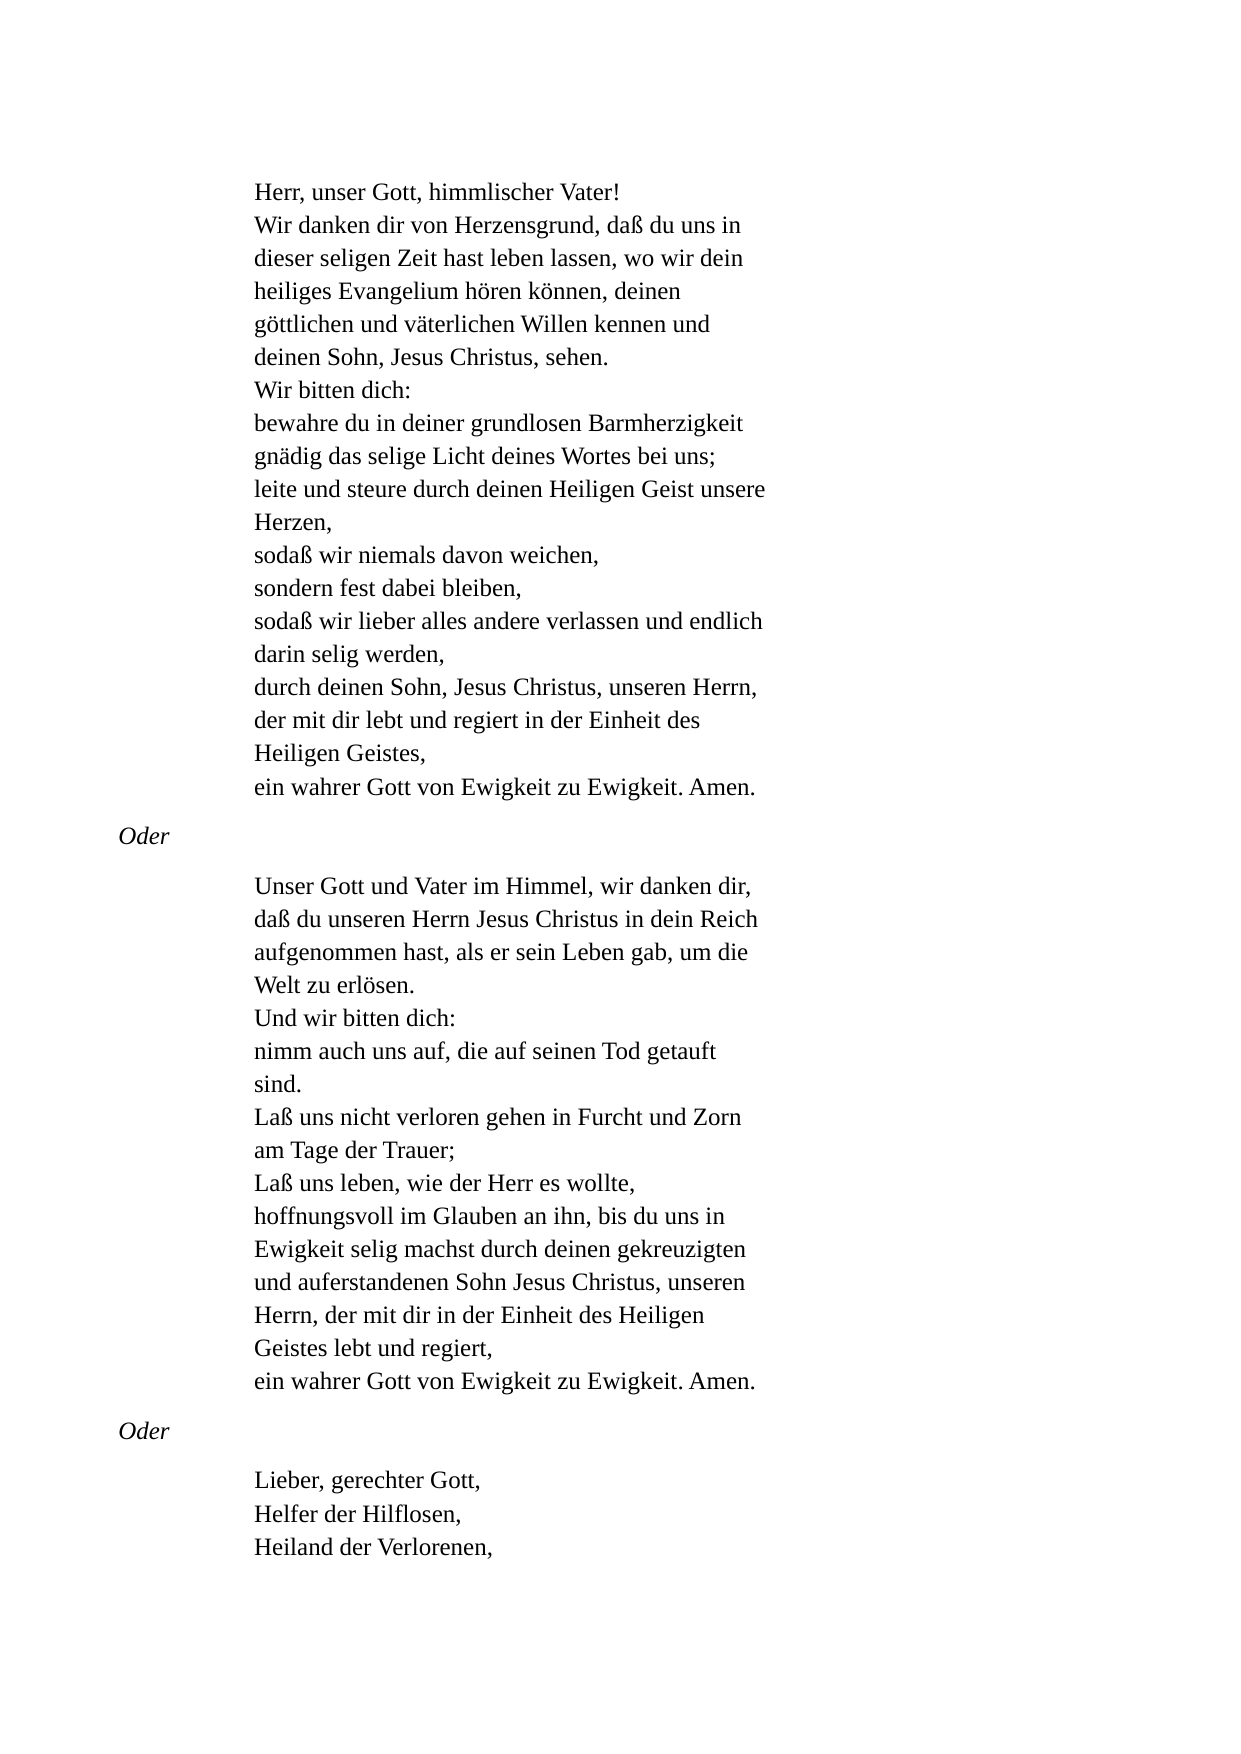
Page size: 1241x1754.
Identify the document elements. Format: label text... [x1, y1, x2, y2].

text Oder [118, 1416, 768, 1445]
text Oder [118, 821, 768, 850]
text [254, 1466, 768, 1560]
text Unser Gott und Vater im Himmel, wir danken dir, daß du unseren Herrn Jesus Christus in dein Reich aufgenommen hast, als er sein Leben gab, um die Welt zu erlösen. Und wir bitten dich: nimm auch uns auf, die auf seinen Tod getauft sind. Laß uns nicht verloren gehen in Furcht und Zorn am Tage der Trauer; Laß uns leben, wie der Herr es wollte, hoffnungsvoll im Glauben an ihn, bis du uns in Ewigkeit selig machst durch deinen gekreuzigten und auferstandenen Sohn Jesus Christus, unseren Herrn, der mit dir in der Einheit des Heiligen Geistes lebt und regiert, ein wahrer Gott von Ewigkeit zu Ewigkeit. Amen. [254, 871, 768, 1395]
text Herr, unser Gott, himmlischer Vater! Wir danken dir von Herzensgrund, daß du uns in dieser seligen Zeit hast leben lassen, wo wir dein heiliges Evangelium hören können, deinen göttlichen und väterlichen Willen kennen und deinen Sohn, Jesus Christus, sehen. Wir bitten dich: bewahre du in deiner grundlosen Barmherzigkeit gnädig das selige Licht deines Wortes bei uns; leite und steure durch deinen Heiligen Geist unsere Herzen, sodaß wir niemals davon weichen, sondern fest dabei bleiben, sodaß wir lieber alles andere verlassen und endlich darin selig werden, durch deinen Sohn, Jesus Christus, unseren Herrn, der mit dir lebt und regiert in der Einheit des Heiligen Geistes, ein wahrer Gott von Ewigkeit zu Ewigkeit. Amen. [254, 177, 768, 800]
